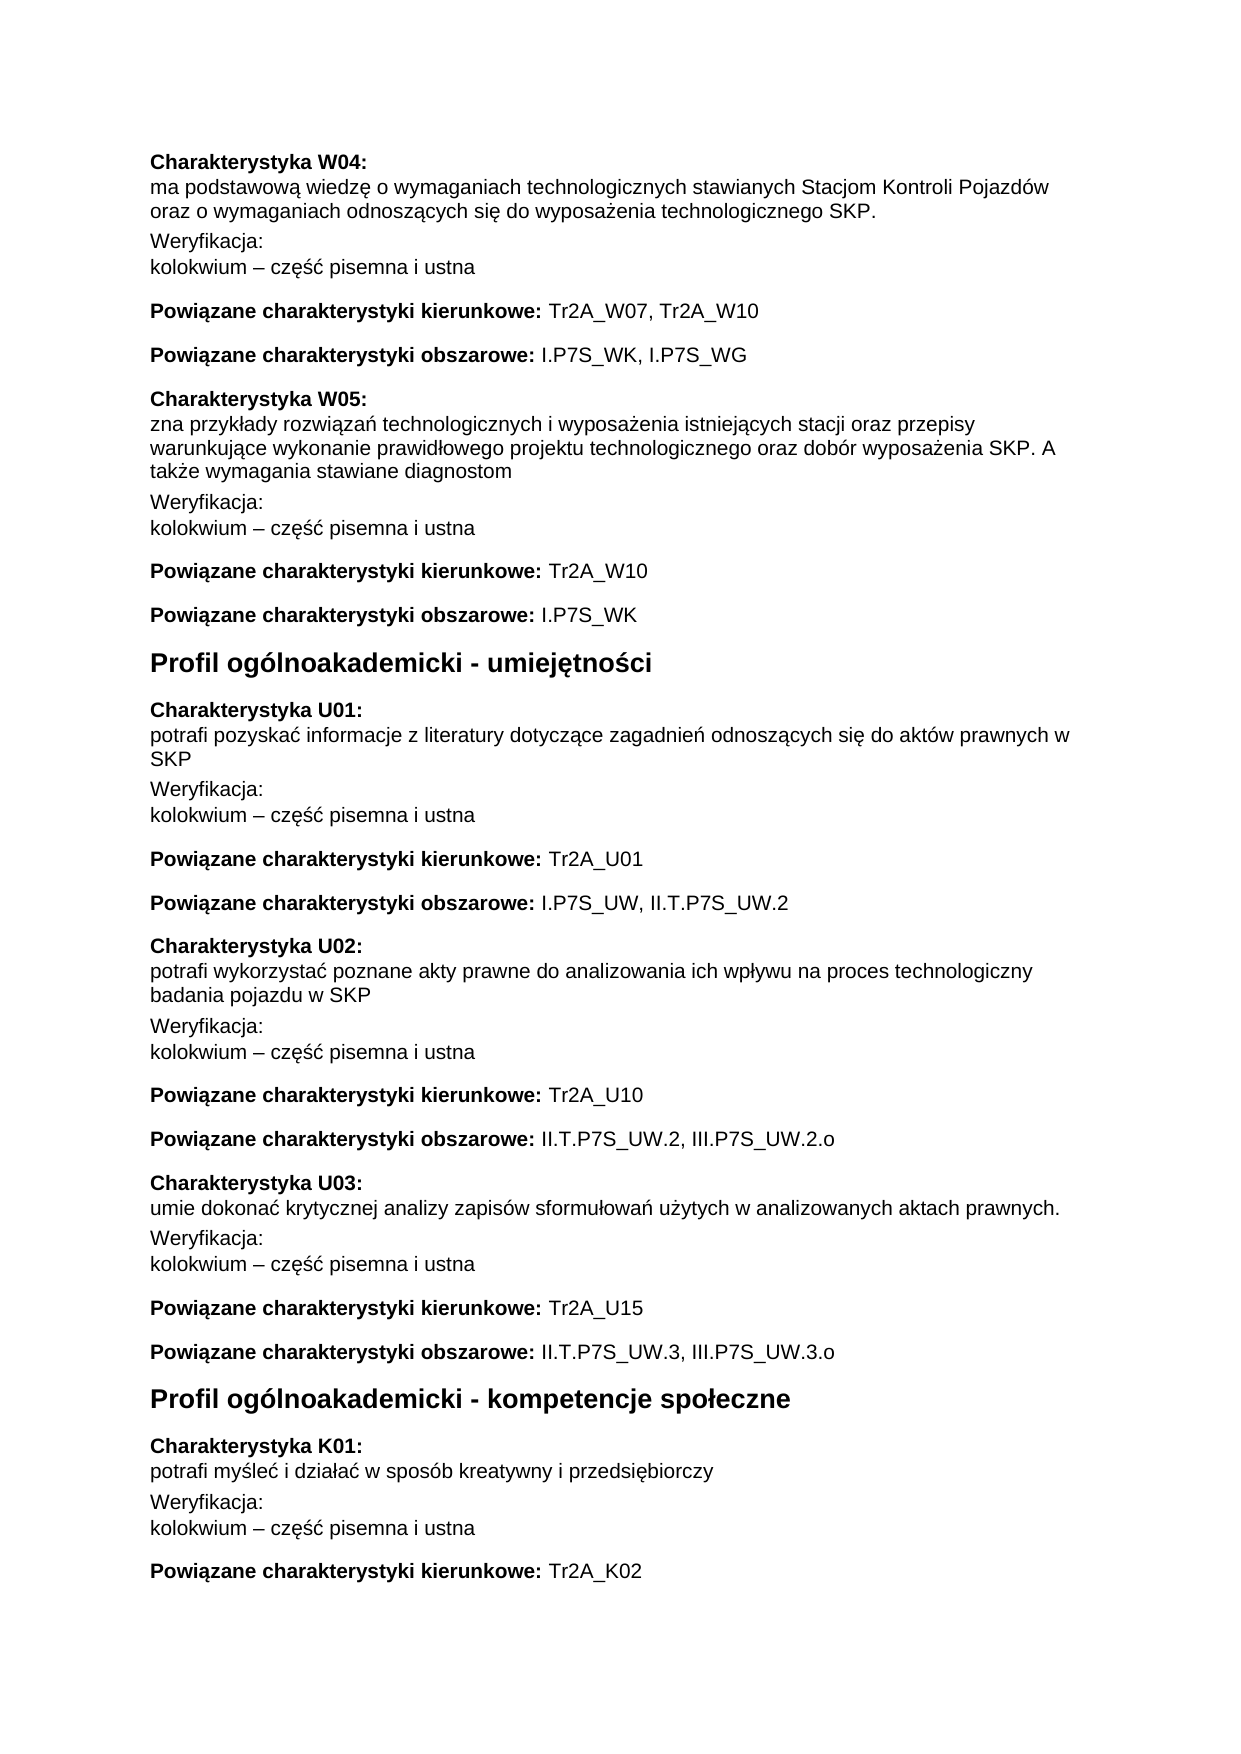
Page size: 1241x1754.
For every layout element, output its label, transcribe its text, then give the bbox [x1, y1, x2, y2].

text Weryfikacja: [150, 777, 1090, 801]
text Weryfikacja: [150, 489, 1090, 513]
text Weryfikacja: [150, 229, 1090, 253]
text Weryfikacja: [150, 1489, 1090, 1513]
subtitle Profil ogólnoakademicki - kompetencje społeczne [150, 1383, 1090, 1414]
text Powiązane charakterystyki obszarowe: II.T.P7S_UW.2, III.P7S_UW.2.o [150, 1127, 1090, 1151]
text Powiązane charakterystyki obszarowe: I.P7S_WK, I.P7S_WG [150, 343, 1090, 367]
text Charakterystyka W05: [150, 386, 1090, 410]
text kolokwium – część pisemna i ustna [150, 1252, 1090, 1276]
text Powiązane charakterystyki obszarowe: II.T.P7S_UW.3, III.P7S_UW.3.o [150, 1339, 1090, 1363]
text Charakterystyka U01: [150, 698, 1090, 722]
text kolokwium – część pisemna i ustna [150, 1516, 1090, 1539]
text potrafi wykorzystać poznane akty prawne do analizowania ich wpływu na proces technologiczny badania pojazdu w SKP [150, 959, 1090, 1007]
text umie dokonać krytycznej analizy zapisów sformułowań użytych w analizowanych aktach prawnych. [150, 1196, 1090, 1220]
text Weryfikacja: [150, 1013, 1090, 1037]
text Charakterystyka U02: [150, 934, 1090, 958]
text potrafi pozyskać informacje z literatury dotyczące zagadnień odnoszących się do aktów prawnych w SKP [150, 723, 1090, 771]
text Weryfikacja: [150, 1226, 1090, 1250]
text Powiązane charakterystyki kierunkowe: Tr2A_U10 [150, 1083, 1090, 1107]
text Powiązane charakterystyki kierunkowe: Tr2A_W07, Tr2A_W10 [150, 299, 1090, 323]
text Powiązane charakterystyki kierunkowe: Tr2A_K02 [150, 1559, 1090, 1583]
text Charakterystyka W04: [150, 150, 1090, 174]
text Charakterystyka U03: [150, 1171, 1090, 1195]
text ma podstawową wiedzę o wymaganiach technologicznych stawianych Stacjom Kontroli Pojazdów oraz o wymaganiach odnoszących się do wyposażenia technologicznego SKP. [150, 175, 1090, 223]
text kolokwium – część pisemna i ustna [150, 516, 1090, 539]
text kolokwium – część pisemna i ustna [150, 255, 1090, 279]
text kolokwium – część pisemna i ustna [150, 803, 1090, 827]
text potrafi myśleć i działać w sposób kreatywny i przedsiębiorczy [150, 1459, 1090, 1483]
text Powiązane charakterystyki kierunkowe: Tr2A_W10 [150, 559, 1090, 583]
text Powiązane charakterystyki obszarowe: I.P7S_WK [150, 603, 1090, 627]
text zna przykłady rozwiązań technologicznych i wyposażenia istniejących stacji oraz przepisy warunkujące wykonanie prawidłowego projektu technologicznego oraz dobór wyposażenia SKP. A także wymagania stawiane diagnostom [150, 411, 1090, 483]
text kolokwium – część pisemna i ustna [150, 1039, 1090, 1063]
text Powiązane charakterystyki kierunkowe: Tr2A_U15 [150, 1296, 1090, 1320]
text Powiązane charakterystyki obszarowe: I.P7S_UW, II.T.P7S_UW.2 [150, 891, 1090, 914]
text Charakterystyka K01: [150, 1434, 1090, 1458]
subtitle Profil ogólnoakademicki - umiejętności [150, 647, 1090, 678]
text Powiązane charakterystyki kierunkowe: Tr2A_U01 [150, 847, 1090, 871]
